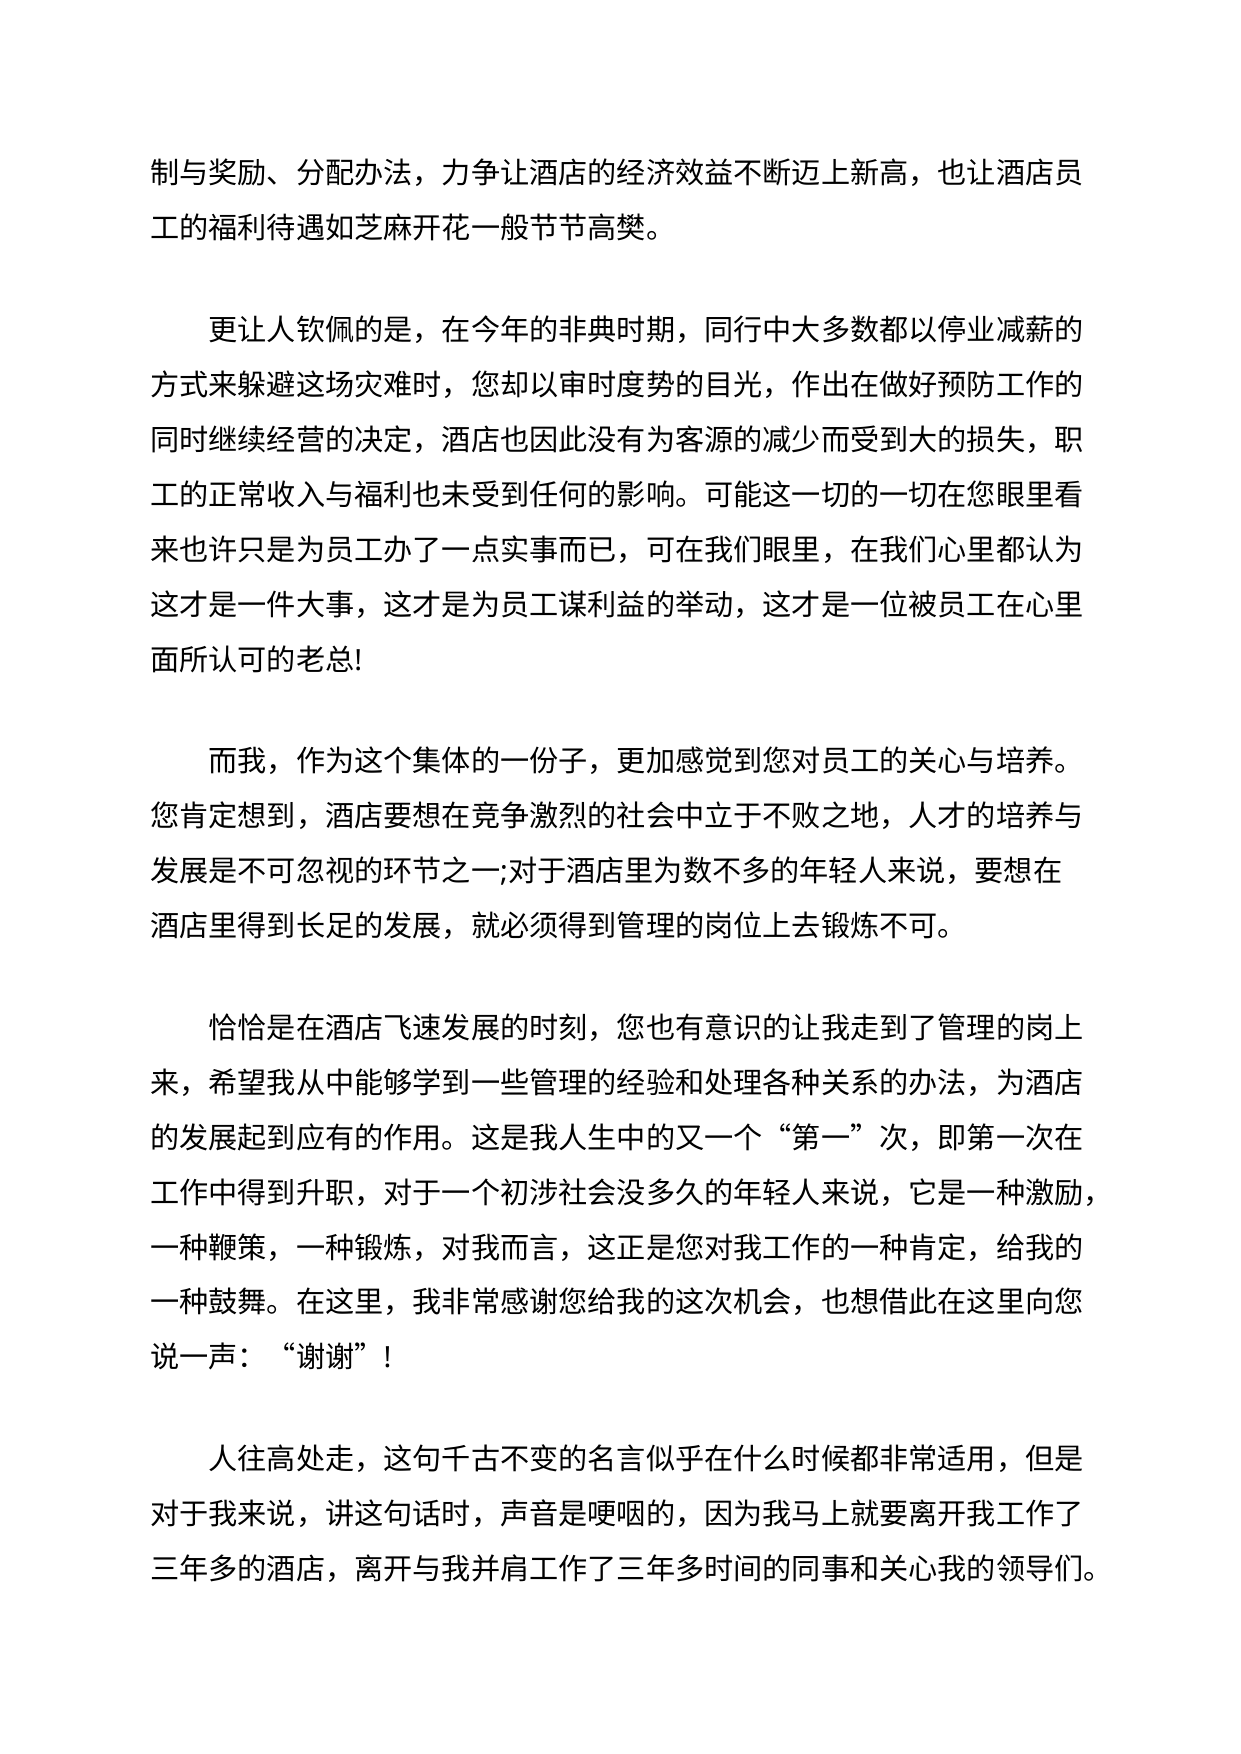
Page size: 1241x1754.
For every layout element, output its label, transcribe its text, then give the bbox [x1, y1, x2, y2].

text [150, 1436, 1090, 1588]
text 而我，作为这个集体的一份子，更加感觉到您对员工的关心与培养。您肯定想到，酒店要想在竞争激烈的社会中立于不败之地，人才的培养与发展是不可忽视的环节之一;对于酒店里为数不多的年轻人来说，要想在酒店里得到长足的发展，就必须得到管理的岗位上去锻炼不可。 [150, 738, 1090, 945]
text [150, 150, 1090, 247]
text 恰恰是在酒店飞速发展的时刻，您也有意识的让我走到了管理的岗上来，希望我从中能够学到一些管理的经验和处理各种关系的办法，为酒店的发展起到应有的作用。这是我人生中的又一个“第一”次，即第一次在工作中得到升职，对于一个初涉社会没多久的年轻人来说，它是一种激励，一种鞭策，一种锻炼，对我而言，这正是您对我工作的一种肯定，给我的一种鼓舞。在这里，我非常感谢您给我的这次机会，也想借此在这里向您说一声：“谢谢”! [150, 1004, 1090, 1376]
text 更让人钦佩的是，在今年的非典时期，同行中大多数都以停业减薪的方式来躲避这场灾难时，您却以审时度势的目光，作出在做好预防工作的同时继续经营的决定，酒店也因此没有为客源的减少而受到大的损失，职工的正常收入与福利也未受到任何的影响。可能这一切的一切在您眼里看来也许只是为员工办了一点实事而已，可在我们眼里，在我们心里都认为这才是一件大事，这才是为员工谋利益的举动，这才是一位被员工在心里面所认可的老总! [150, 307, 1090, 678]
